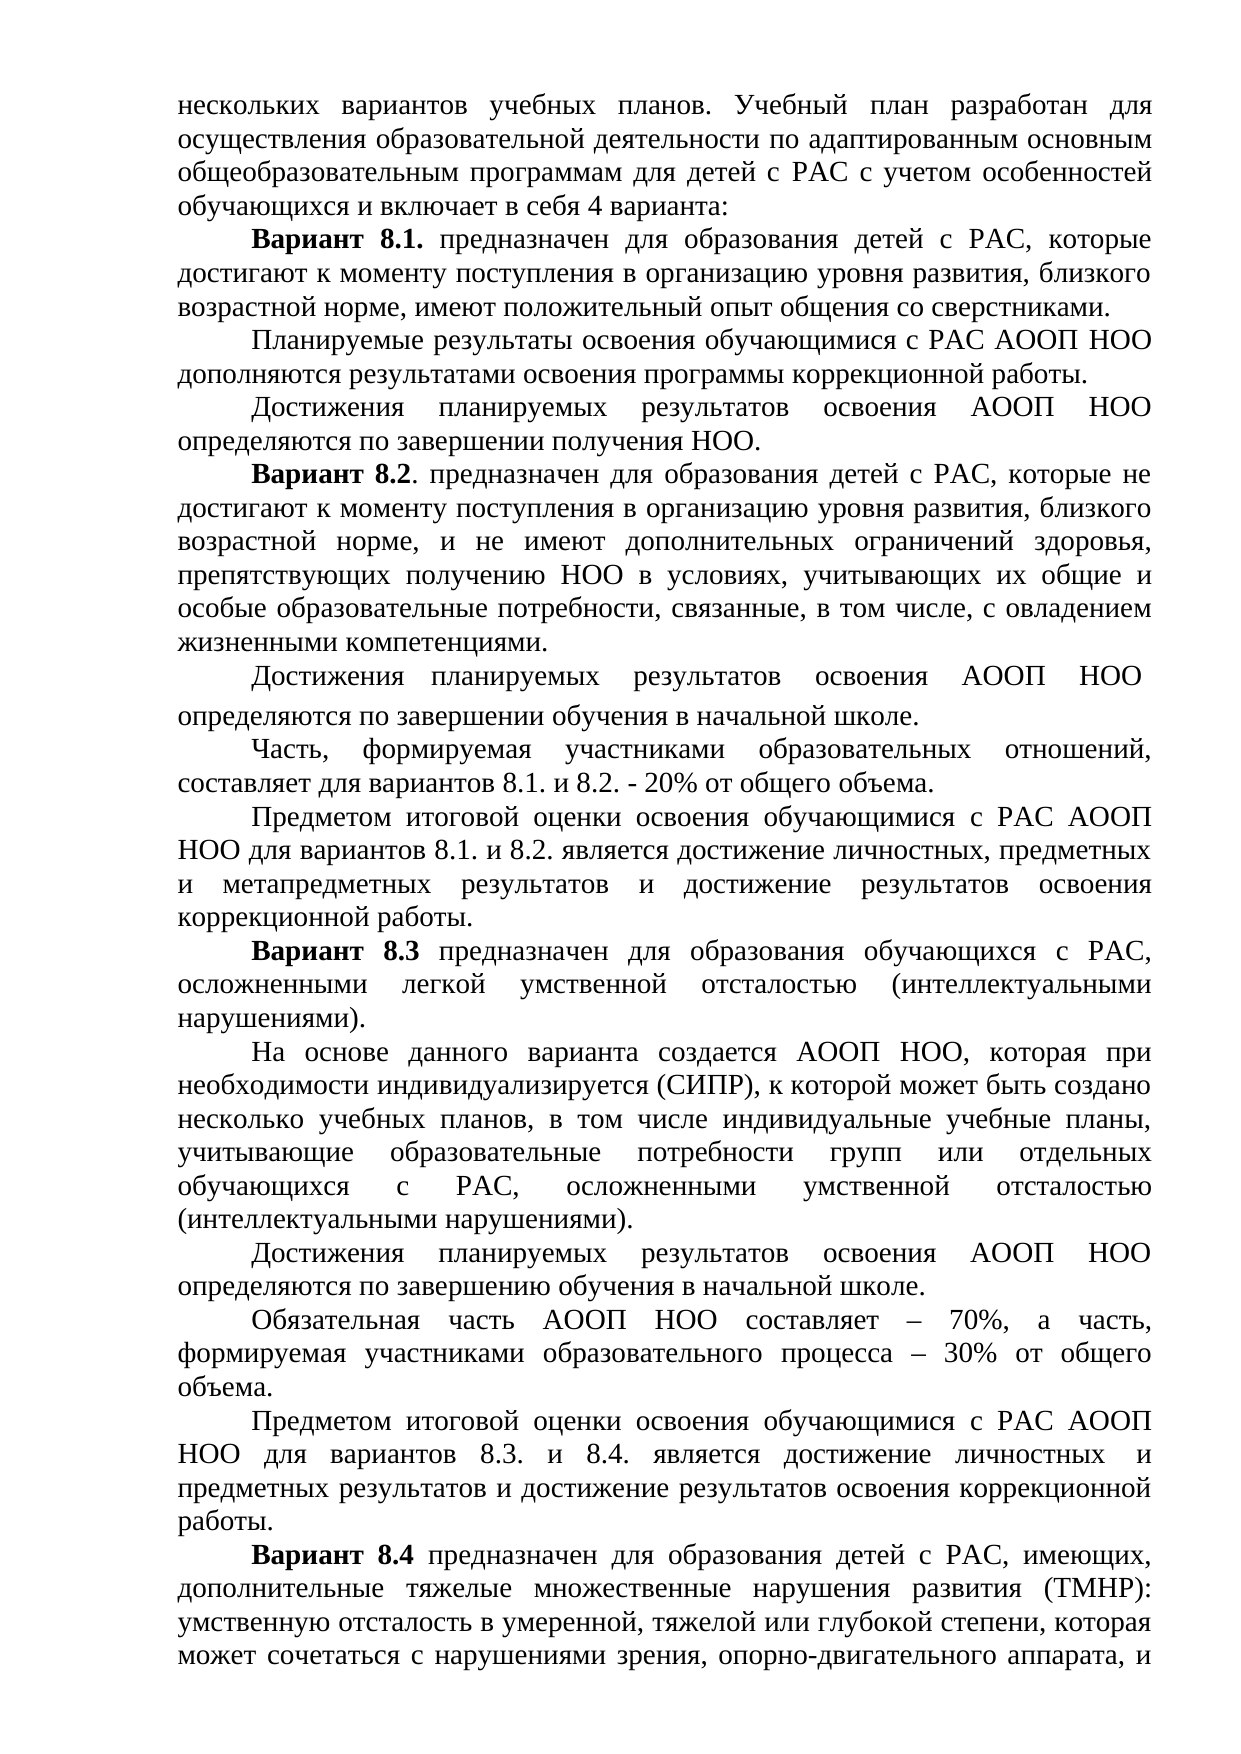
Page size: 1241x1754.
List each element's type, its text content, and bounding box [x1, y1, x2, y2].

text Достижения планируемых результатов освоения АООП НОО определяются по завершению обучения в начальной школе. [177, 1235, 1151, 1302]
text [177, 1537, 1152, 1671]
text Планируемые результаты освоения обучающимися с РАС АООП НОО дополняются результатами освоения программы коррекционной работы. [177, 322, 1152, 389]
text На основе данного варианта создается АООП НОО, которая при необходимости индивидуализируется (СИПР), к которой может быть создано несколько учебных планов, в том числе индивидуальные учебные планы, учитывающие образовательные потребности групп или отдельных обучающихся с РАС, осложненными умственной отсталостью (интеллектуальными нарушениями). [177, 1034, 1152, 1235]
text определяются по завершении обучения в начальной школе. [177, 698, 1176, 732]
text Достижения планируемых результатов освоения АООП НОО определяются по завершении получения НОО. [177, 389, 1152, 456]
text Предметом итоговой оценки освоения обучающимися с РАС АООП НОО для вариантов 8.1. и 8.2. является достижение личностных, предметных и метапредметных результатов и достижение результатов освоения коррекционной работы. [177, 799, 1152, 933]
text Вариант 8.3 предназначен для образования обучающихся с РАС, осложненными легкой умственной отсталостью (интеллектуальными нарушениями). [177, 933, 1152, 1034]
text Достижения планируемых результатов освоения АООП НОО [251, 658, 1176, 691]
text Предметом итоговой оценки освоения обучающимися с РАС АООП НОО для вариантов 8.3. и 8.4. является достижение личностных и предметных результатов и достижение результатов освоения коррекционной работы. [177, 1403, 1152, 1537]
text Вариант 8.2. предназначен для образования детей с РАС, которые не достигают к моменту поступления в организацию уровня развития, близкого возрастной норме, и не имеют дополнительных ограничений здоровья, препятствующих получению НОО в условиях, учитывающих их общие и особые образовательные потребности, связанные, в том числе, с овладением жизненными компетенциями. [177, 456, 1152, 658]
text Часть, формируемая участниками образовательных отношений, составляет для вариантов 8.1. и 8.2. - 20% от общего объема. [177, 732, 1152, 799]
text Вариант 8.1. предназначен для образования детей с РАС, которые достигают к моменту поступления в организацию уровня развития, близкого возрастной норме, имеют положительный опыт общения со сверстниками. [177, 222, 1152, 322]
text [177, 87, 1152, 222]
text Обязательная часть АООП НОО составляет – 70%, а часть, формируемая участниками образовательного процесса – 30% от общего объема. [177, 1302, 1152, 1403]
